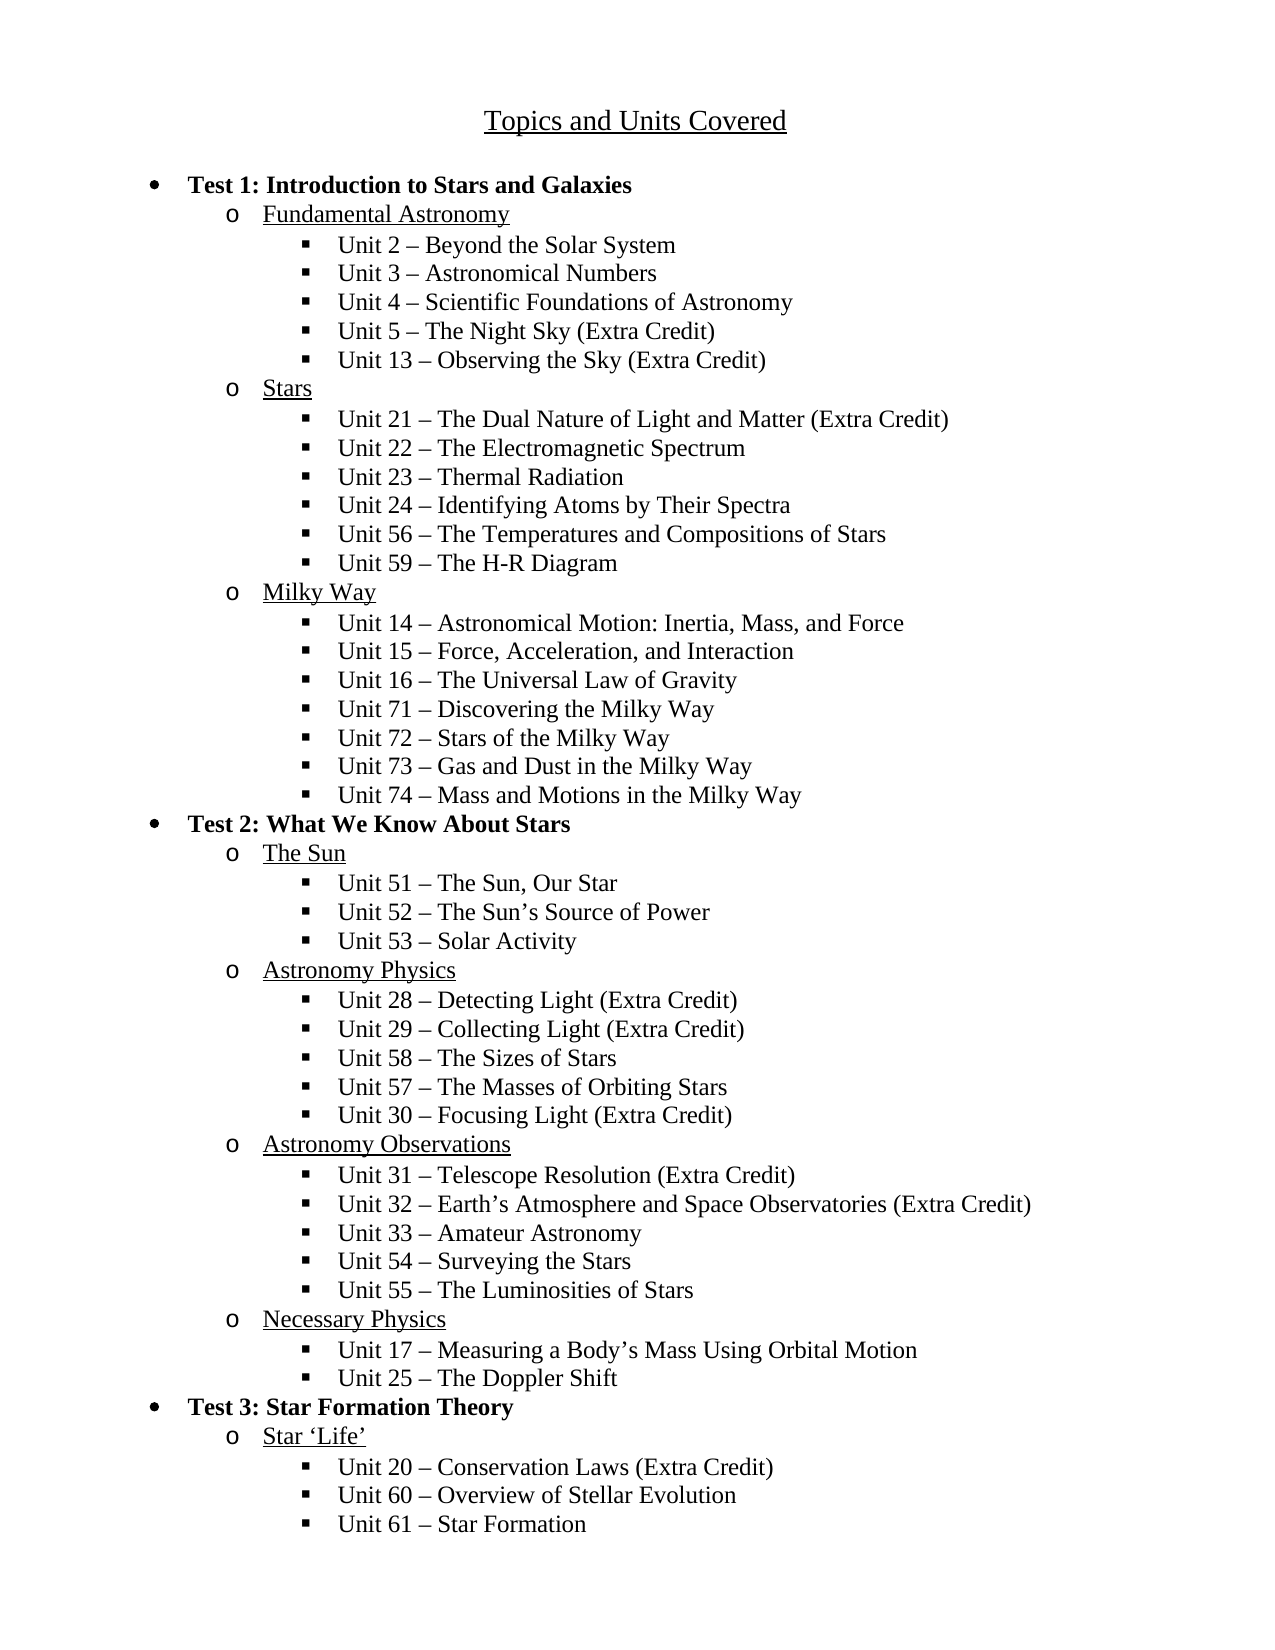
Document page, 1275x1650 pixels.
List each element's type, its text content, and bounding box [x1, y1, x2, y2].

list Test 1: Introduction to Stars and Galaxies [150, 170, 1158, 199]
list Test 3: Star Formation Theory [150, 1392, 1158, 1421]
list Test 2: What We Know About Stars [150, 809, 1158, 838]
list Unit 53 – Solar Activity [300, 926, 1158, 955]
list Astronomy Observations [225, 1129, 1158, 1160]
list Unit 15 – Force, Acceleration, and Interaction [300, 636, 1158, 665]
list Unit 58 – The Sizes of Stars [300, 1043, 1158, 1072]
list Astronomy Physics [225, 955, 1158, 986]
list Unit 3 – Astronomical Numbers [300, 258, 1158, 287]
list Unit 24 – Identifying Atoms by Their Spectra [300, 491, 1158, 519]
list Unit 61 – Star Formation [300, 1509, 1158, 1538]
list Unit 32 – Earth’s Atmosphere and Space Observatories (Extra Credit) [300, 1189, 1158, 1218]
list Unit 16 – The Universal Law of Gravity [300, 665, 1158, 694]
list Unit 55 – The Luminosities of Stars [300, 1275, 1158, 1304]
list Unit 25 – The Doppler Shift [300, 1363, 1158, 1392]
list Star ‘Life’ [225, 1421, 1158, 1452]
list The Sun [225, 838, 1158, 868]
list Unit 4 – Scientific Foundations of Astronomy [300, 287, 1158, 316]
list Unit 72 – Stars of the Milky Way [300, 723, 1158, 751]
list Unit 71 – Discovering the Milky Way [300, 694, 1158, 723]
list Unit 2 – Beyond the Solar System [300, 230, 1158, 258]
list Unit 59 – The H-R Diagram [300, 548, 1158, 577]
list Unit 21 – The Dual Nature of Light and Matter (Extra Credit) [300, 404, 1158, 433]
list Unit 13 – Observing the Sky (Extra Credit) [300, 345, 1158, 373]
list Fundamental Astronomy [225, 199, 1158, 230]
text Topics and Units Covered [112, 103, 1158, 137]
list Unit 30 – Focusing Light (Extra Credit) [300, 1101, 1158, 1129]
list Unit 23 – Thermal Radiation [300, 462, 1158, 491]
list Unit 60 – Overview of Stellar Evolution [300, 1481, 1158, 1509]
list Unit 74 – Mass and Motions in the Milky Way [300, 780, 1158, 809]
list Unit 28 – Detecting Light (Extra Credit) [300, 986, 1158, 1014]
list Unit 14 – Astronomical Motion: Inertia, Mass, and Force [300, 608, 1158, 636]
list Unit 33 – Amateur Astronomy [300, 1218, 1158, 1246]
list Unit 51 – The Sun, Our Star [300, 868, 1158, 897]
list Necessary Physics [225, 1304, 1158, 1335]
list Unit 17 – Measuring a Body’s Mass Using Orbital Motion [300, 1335, 1158, 1363]
list Unit 31 – Telescope Resolution (Extra Credit) [300, 1160, 1158, 1189]
list Unit 20 – Conservation Laws (Extra Credit) [300, 1452, 1158, 1481]
list Stars [225, 373, 1158, 404]
list Unit 73 – Gas and Dust in the Milky Way [300, 751, 1158, 780]
list Milky Way [225, 577, 1158, 608]
list Unit 22 – The Electromagnetic Spectrum [300, 433, 1158, 462]
list Unit 52 – The Sun’s Source of Power [300, 897, 1158, 926]
list Unit 54 – Surveying the Stars [300, 1246, 1158, 1275]
list Unit 56 – The Temperatures and Compositions of Stars [300, 519, 1158, 548]
list Unit 57 – The Masses of Orbiting Stars [300, 1072, 1158, 1101]
list Unit 5 – The Night Sky (Extra Credit) [300, 316, 1158, 345]
list Unit 29 – Collecting Light (Extra Credit) [300, 1014, 1158, 1043]
